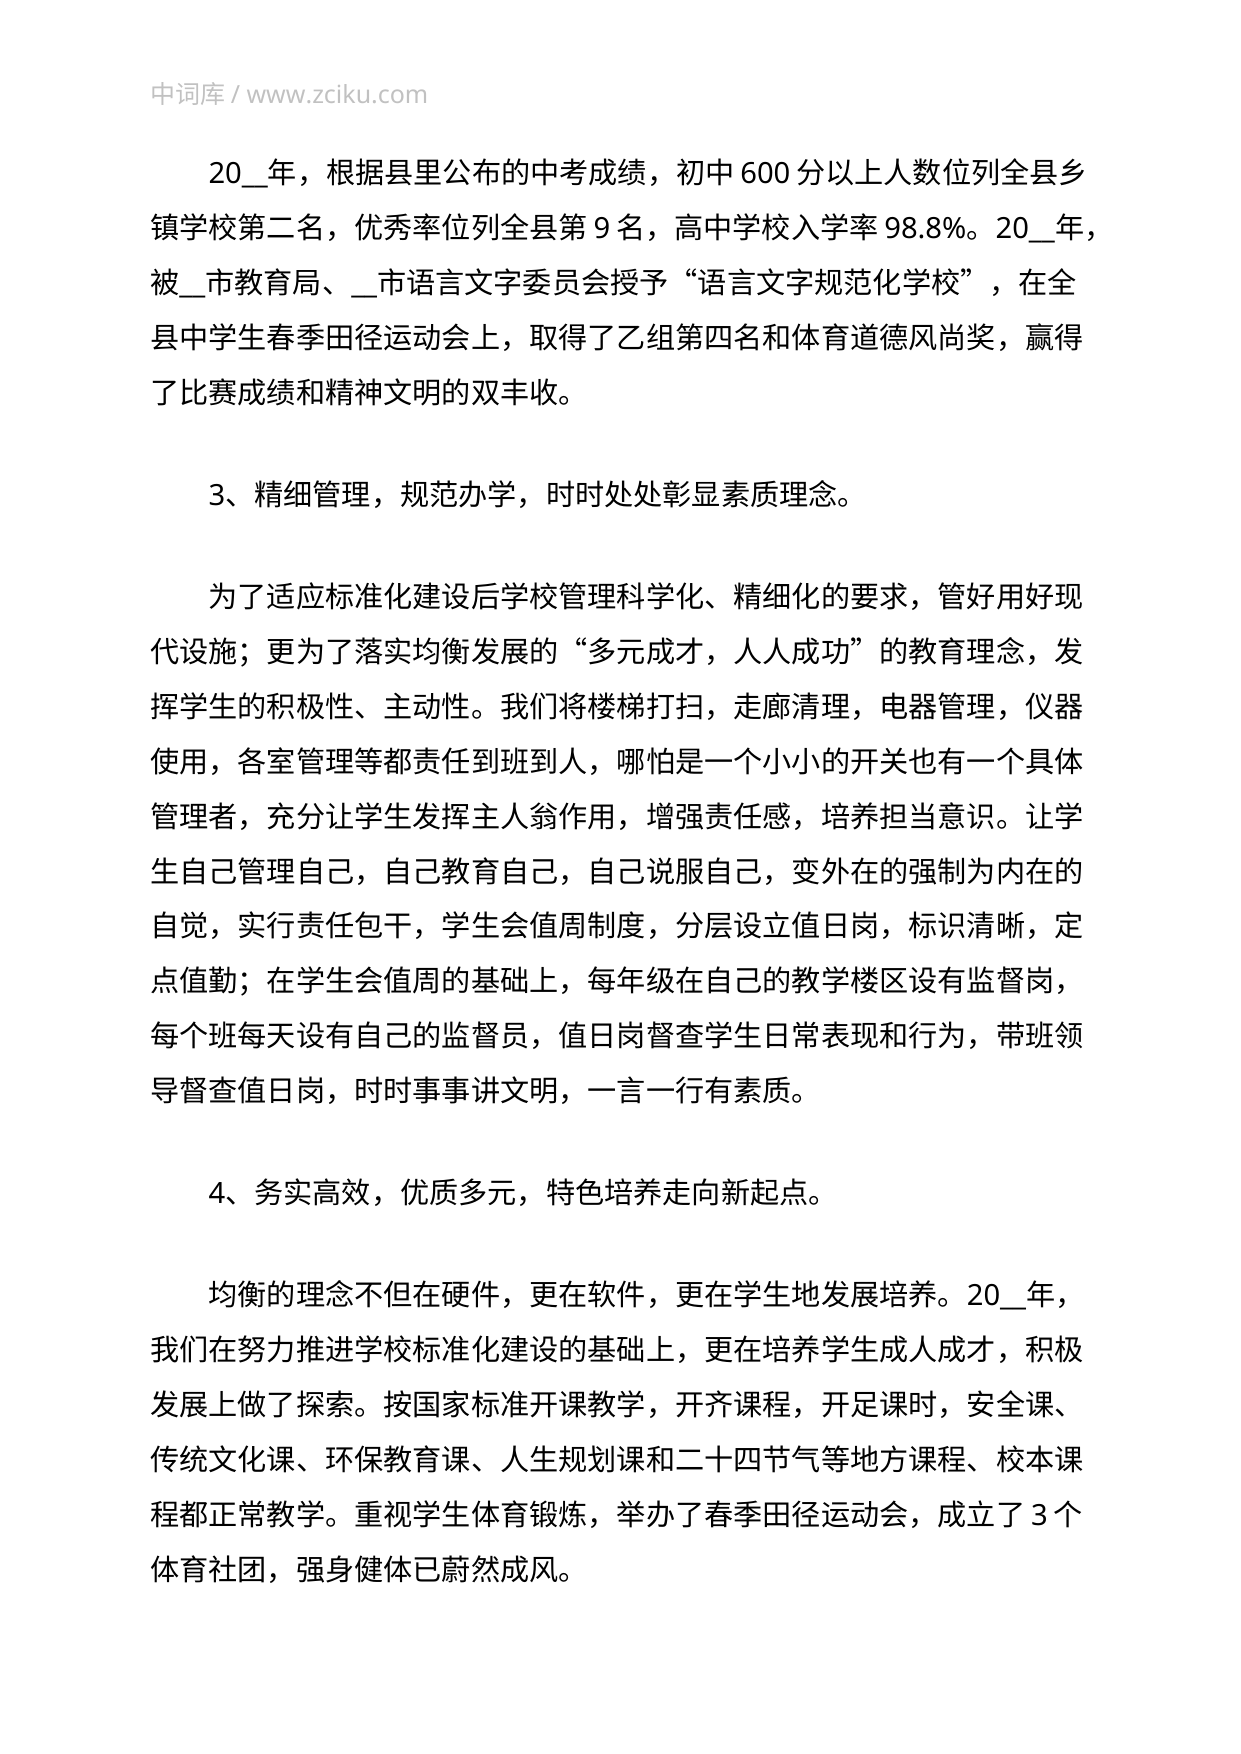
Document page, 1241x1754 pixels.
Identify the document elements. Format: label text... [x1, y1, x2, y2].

text 3、精细管理，规范办学，时时处处彰显素质理念。 [150, 472, 1090, 514]
text 均衡的理念不但在硬件，更在软件，更在学生地发展培养。20__年，我们在努力推进学校标准化建设的基础上，更在培养学生成人成才，积极发展上做了探索。按国家标准开课教学，开齐课程，开足课时，安全课、传统文化课、环保教育课、人生规划课和二十四节气等地方课程、校本课程都正常教学。重视学生体育锻炼，举办了春季田径运动会，成立了3个体育社团，强身健体已蔚然成风。 [150, 1271, 1090, 1588]
text 20__年，根据县里公布的中考成绩，初中600分以上人数位列全县乡镇学校第二名，优秀率位列全县第9名，高中学校入学率98.8%。20__年，被__市教育局、__市语言文字委员会授予“语言文字规范化学校”，在全县中学生春季田径运动会上，取得了乙组第四名和体育道德风尚奖，赢得了比赛成绩和精神文明的双丰收。 [150, 150, 1090, 412]
text 4、务实高效，优质多元，特色培养走向新起点。 [150, 1169, 1090, 1212]
text 为了适应标准化建设后学校管理科学化、精细化的要求，管好用好现代设施；更为了落实均衡发展的“多元成才，人人成功”的教育理念，发挥学生的积极性、主动性。我们将楼梯打扫，走廊清理，电器管理，仪器使用，各室管理等都责任到班到人，哪怕是一个小小的开关也有一个具体管理者，充分让学生发挥主人翁作用，增强责任感，培养担当意识。让学生自己管理自己，自己教育自己，自己说服自己，变外在的强制为内在的自觉，实行责任包干，学生会值周制度，分层设立值日岗，标识清晰，定点值勤；在学生会值周的基础上，每年级在自己的教学楼区设有监督岗，每个班每天设有自己的监督员，值日岗督查学生日常表现和行为，带班领导督查值日岗，时时事事讲文明，一言一行有素质。 [150, 574, 1090, 1110]
